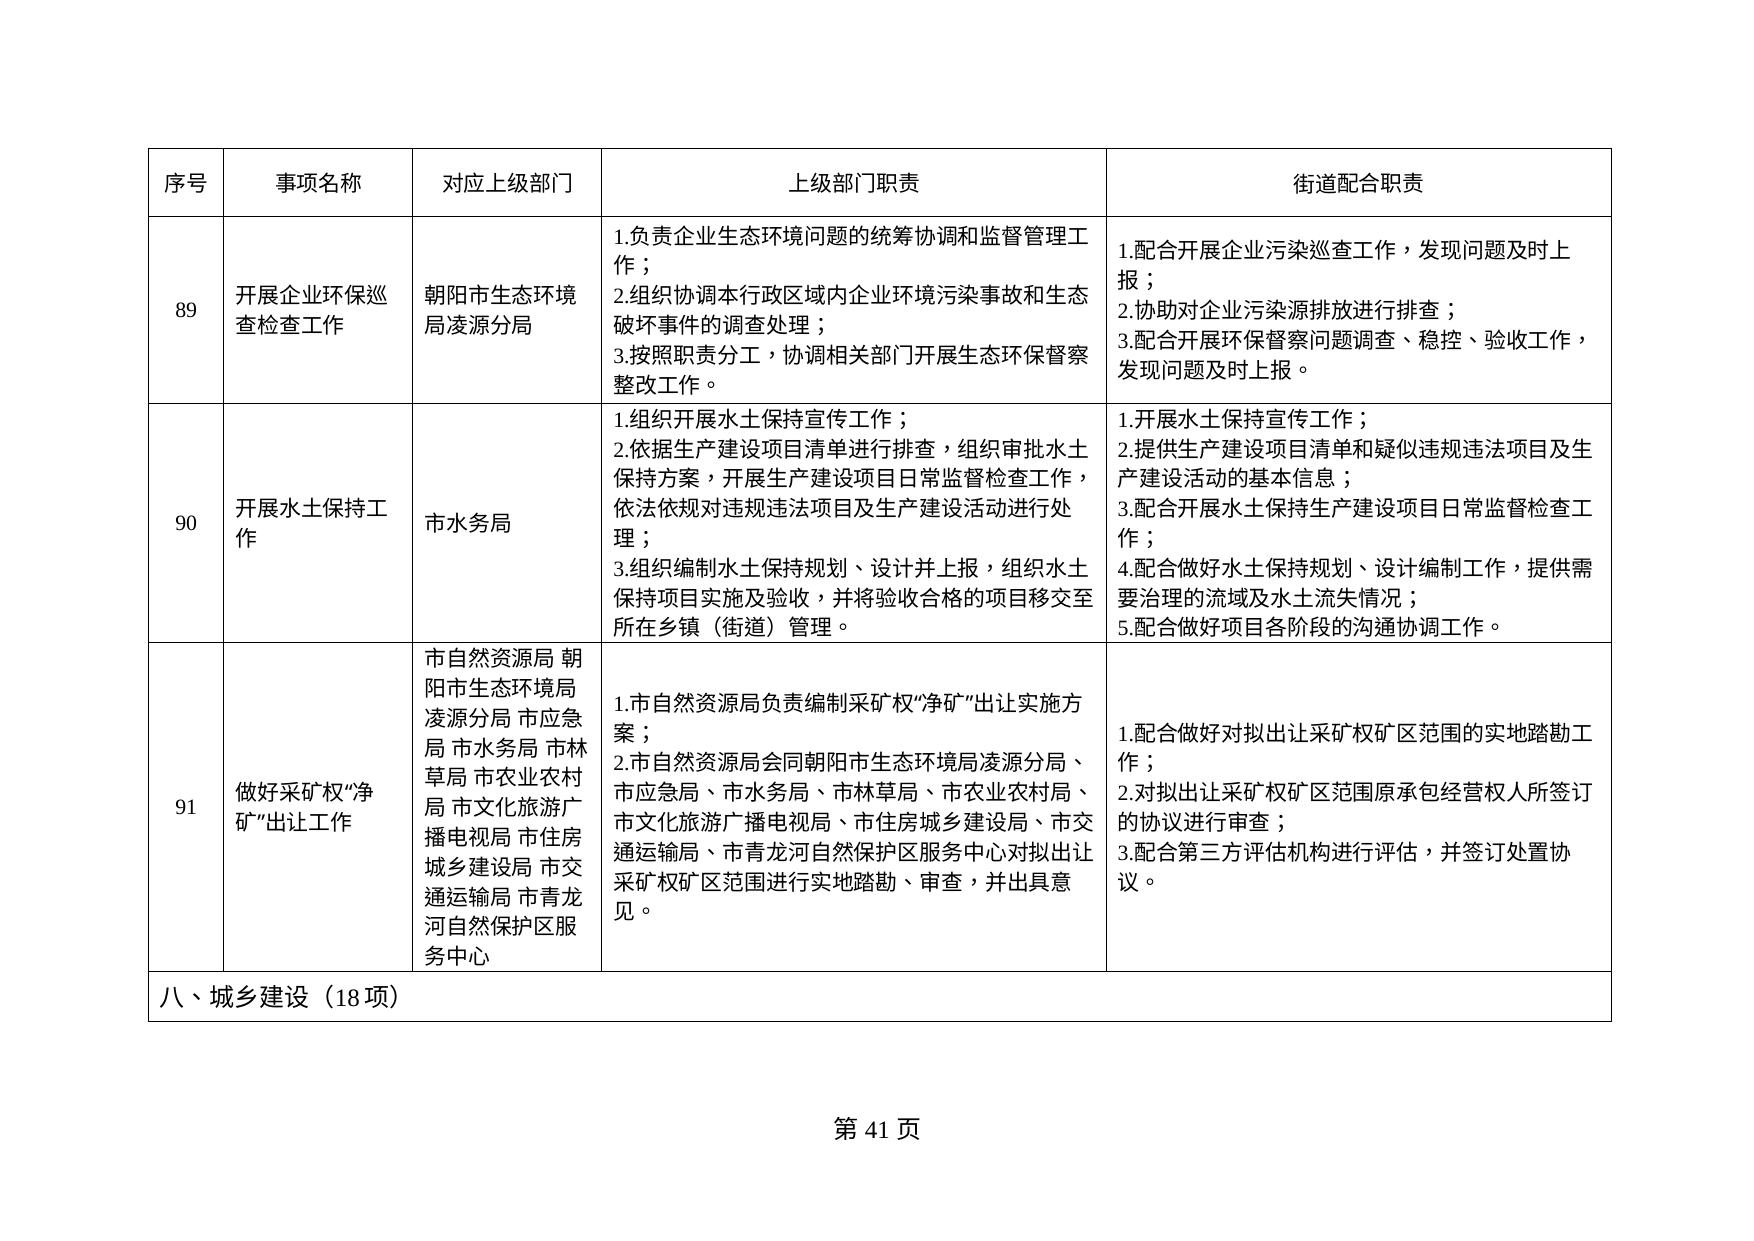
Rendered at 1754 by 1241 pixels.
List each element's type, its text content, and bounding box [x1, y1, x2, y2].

table_cell 91 [149, 643, 223, 971]
table_cell 朝阳市生态环境局凌源分局 [413, 217, 601, 403]
table_header 对应上级部门 [413, 149, 601, 216]
table_cell 1.配合开展企业污染巡查工作，发现问题及时上报； 2.协助对企业污染源排放进行排查； 3.配合开展环保督察问题调查、稳控、验收工作，发现问题及时上报。 [1107, 217, 1611, 403]
table_header 上级部门职责 [602, 149, 1106, 216]
table_cell 做好采矿权“净矿”出让工作 [224, 643, 412, 971]
table_cell 1.负责企业生态环境问题的统筹协调和监督管理工作； 2.组织协调本行政区域内企业环境污染事故和生态破坏事件的调查处理； 3.按照职责分工，协调相关部门开展生态环保督察整改工作。 [602, 217, 1106, 403]
table_cell 开展水土保持工作 [224, 404, 412, 642]
table_cell 八、城乡建设（18项） [149, 972, 1611, 1021]
table_header 事项名称 [224, 149, 412, 216]
table_cell 1.组织开展水土保持宣传工作； 2.依据生产建设项目清单进行排查，组织审批水土保持方案，开展生产建设项目日常监督检查工作，依法依规对违规违法项目及生产建设活动进行处理； 3.组织编制水土保持规划、设计并上报，组织水土保持项目实施及验收，并将验收合格的项目移交至所在乡镇（街道）管理。 [602, 404, 1106, 642]
table_cell 90 [149, 404, 223, 642]
table_cell 1.配合做好对拟出让采矿权矿区范围的实地踏勘工作； 2.对拟出让采矿权矿区范围原承包经营权人所签订的协议进行审查； 3.配合第三方评估机构进行评估，并签订处置协议。 [1107, 643, 1611, 971]
table_header 序号 [149, 149, 223, 216]
table_cell 市水务局 [413, 404, 601, 642]
table_cell 1.开展水土保持宣传工作； 2.提供生产建设项目清单和疑似违规违法项目及生产建设活动的基本信息； 3.配合开展水土保持生产建设项目日常监督检查工作； 4.配合做好水土保持规划、设计编制工作，提供需要治理的流域及水土流失情况； 5.配合做好项目各阶段的沟通协调工作。 [1107, 404, 1611, 642]
table_cell 1.市自然资源局负责编制采矿权“净矿”出让实施方案； 2.市自然资源局会同朝阳市生态环境局凌源分局、市应急局、市水务局、市林草局、市农业农村局、市文化旅游广播电视局、市住房城乡建设局、市交通运输局、市青龙河自然保护区服务中心对拟出让采矿权矿区范围进行实地踏勘、审查，并出具意见。 [602, 643, 1106, 971]
table_cell 89 [149, 217, 223, 403]
table_cell 开展企业环保巡查检查工作 [224, 217, 412, 403]
table_header 街道配合职责 [1107, 149, 1611, 216]
table_cell 市自然资源局 朝阳市生态环境局凌源分局 市应急局 市水务局 市林草局 市农业农村局 市文化旅游广播电视局 市住房城乡建设局 市交通运输局 市青龙河自然保护区服务中心 [413, 643, 601, 971]
